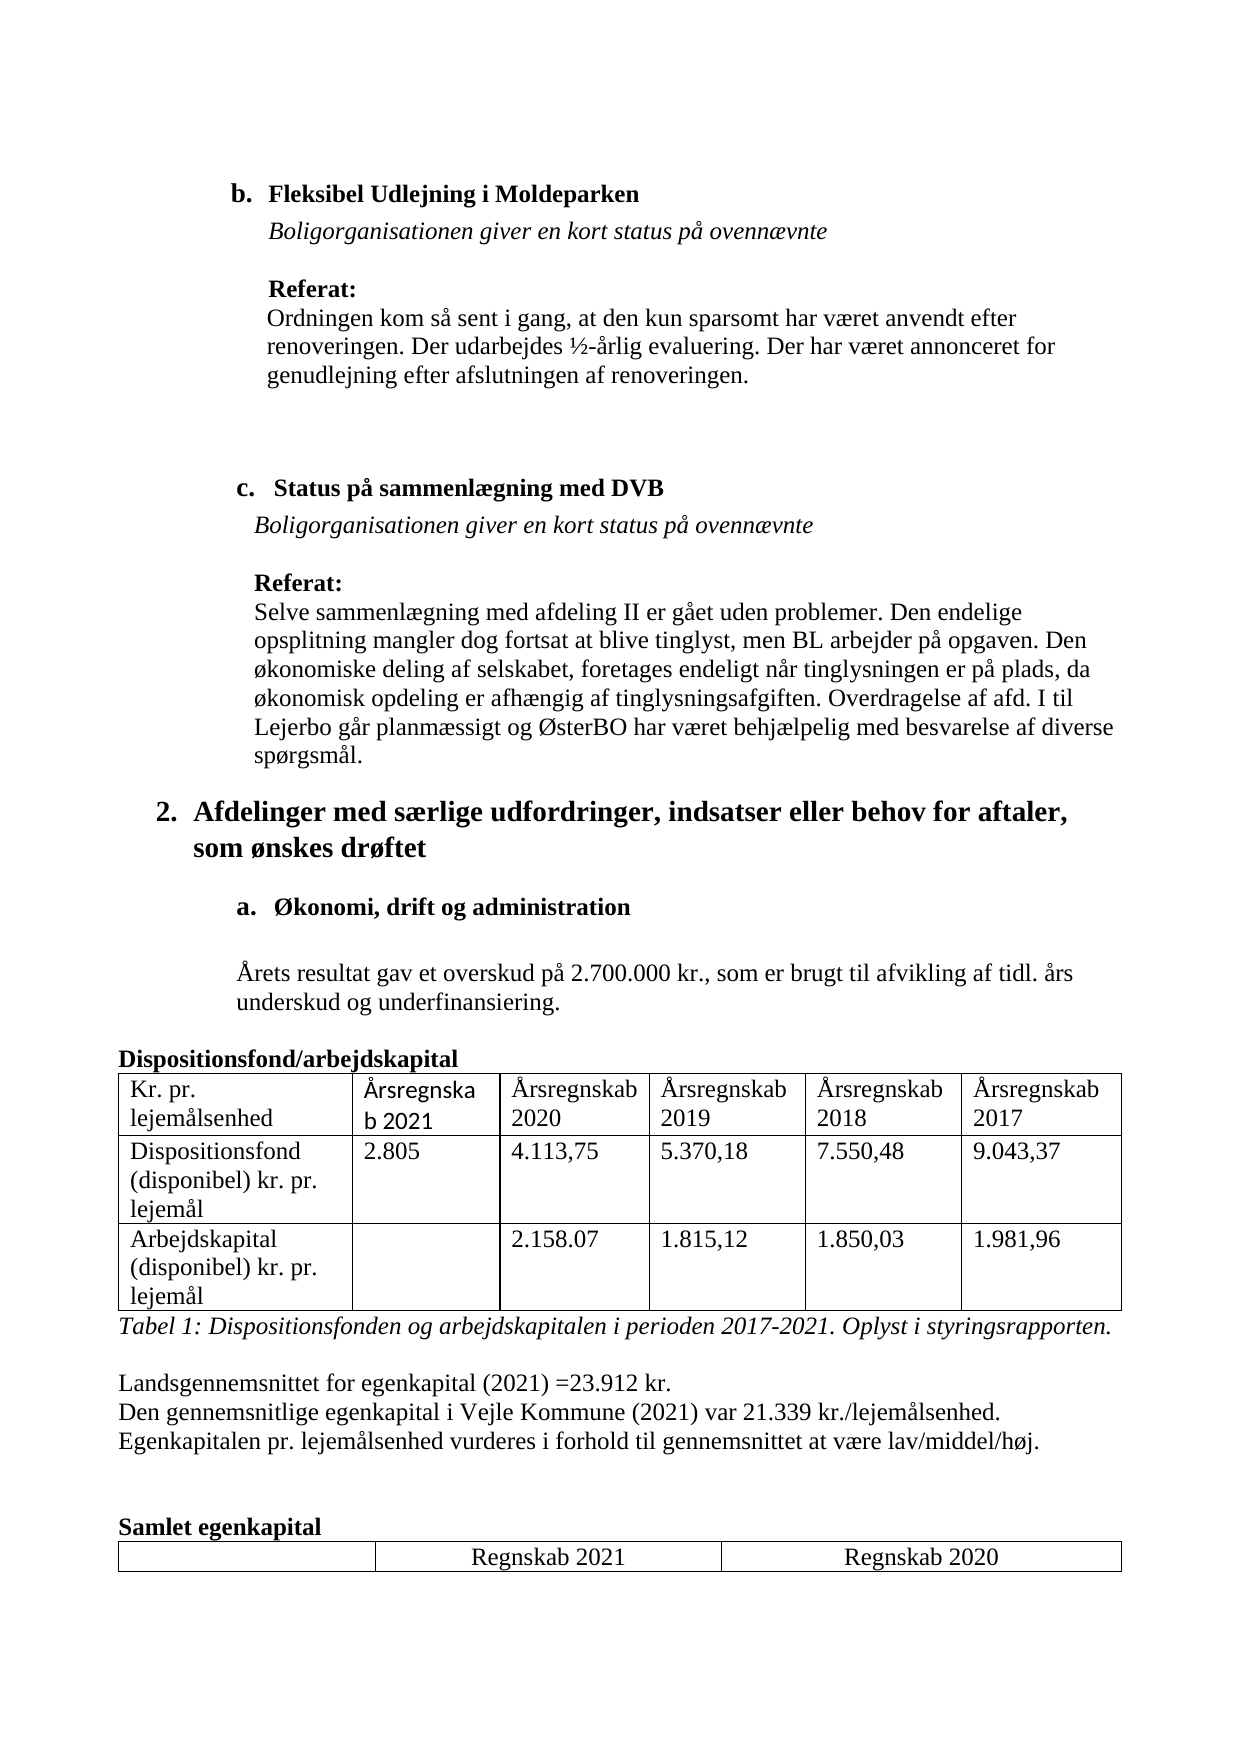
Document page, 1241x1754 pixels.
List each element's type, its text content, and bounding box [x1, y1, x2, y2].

text Referat: [254, 568, 1122, 597]
table_cell 2.158.07 [501, 1224, 649, 1310]
table_header Årsregnskab 2021 [353, 1074, 499, 1135]
table_header Årsregnskab 2019 [650, 1074, 805, 1135]
subtitle Status på sammenlægning med DVB [236, 471, 1122, 502]
table_cell 1.981,96 [962, 1224, 1121, 1310]
table_cell 5.370,18 [650, 1136, 805, 1223]
table_cell 4.113,75 [501, 1136, 649, 1223]
table_header Årsregnskab 2017 [962, 1074, 1121, 1135]
text Ordningen kom så sent i gang, at den kun sparsomt har været anvendt efter renoveringen. Der udarbejdes ½-årlig evaluering. Der har været annonceret for genudlejning efter afslutningen af renoveringen. [267, 303, 1122, 389]
table_header Kr. pr. lejemålsenhed [119, 1074, 352, 1135]
table_header Årsregnskab 2020 [501, 1074, 649, 1135]
table_header [119, 1542, 375, 1571]
text Tabel 1: Dispositionsfonden og arbejdskapitalen i perioden 2017-2021. Oplyst i styringsrapporten. [118, 1311, 1122, 1340]
table_header Regnskab 2021 [376, 1542, 721, 1571]
table_cell 9.043,37 [962, 1136, 1121, 1223]
table_cell Dispositionsfond (disponibel) kr. pr. lejemål [119, 1136, 352, 1223]
subtitle Fleksibel Udlejning i Moldeparken [231, 177, 1122, 208]
text Dispositionsfond/arbejdskapital [118, 1044, 1122, 1073]
table_cell 1.850,03 [806, 1224, 961, 1310]
text Årets resultat gav et overskud på 2.700.000 kr., som er brugt til afvikling af tidl. års underskud og underfinansiering. [236, 929, 1122, 1016]
text Boligorganisationen giver en kort status på ovennævnte [254, 511, 1122, 539]
table_cell [353, 1224, 499, 1310]
table_cell 7.550,48 [806, 1136, 961, 1223]
subtitle Afdelinger med særlige udfordringer, indsatser eller behov for aftaler, som ønskes drøftet [156, 794, 1122, 863]
table_cell Arbejdskapital (disponibel) kr. pr. lejemål [119, 1224, 352, 1310]
text Samlet egenkapital [118, 1512, 1122, 1541]
text Selve sammenlægning med afdeling II er gået uden problemer. Den endelige opsplitning mangler dog fortsat at blive tinglyst, men BL arbejder på opgaven. Den økonomiske deling af selskabet, foretages endeligt når tinglysningen er på plads, da økonomisk opdeling er afhængig af tinglysningsafgiften. Overdragelse af afd. I til Lejerbo går planmæssigt og ØsterBO har været behjælpelig med besvarelse af diverse spørgsmål. [254, 597, 1122, 769]
table_cell 2.805 [353, 1136, 499, 1223]
table_header Regnskab 2020 [722, 1542, 1121, 1571]
text Boligorganisationen giver en kort status på ovennævnte [231, 216, 1122, 245]
table_cell 1.815,12 [650, 1224, 805, 1310]
subtitle Økonomi, drift og administration [236, 890, 1122, 921]
text Referat: [231, 274, 1122, 303]
table_header Årsregnskab 2018 [806, 1074, 961, 1135]
